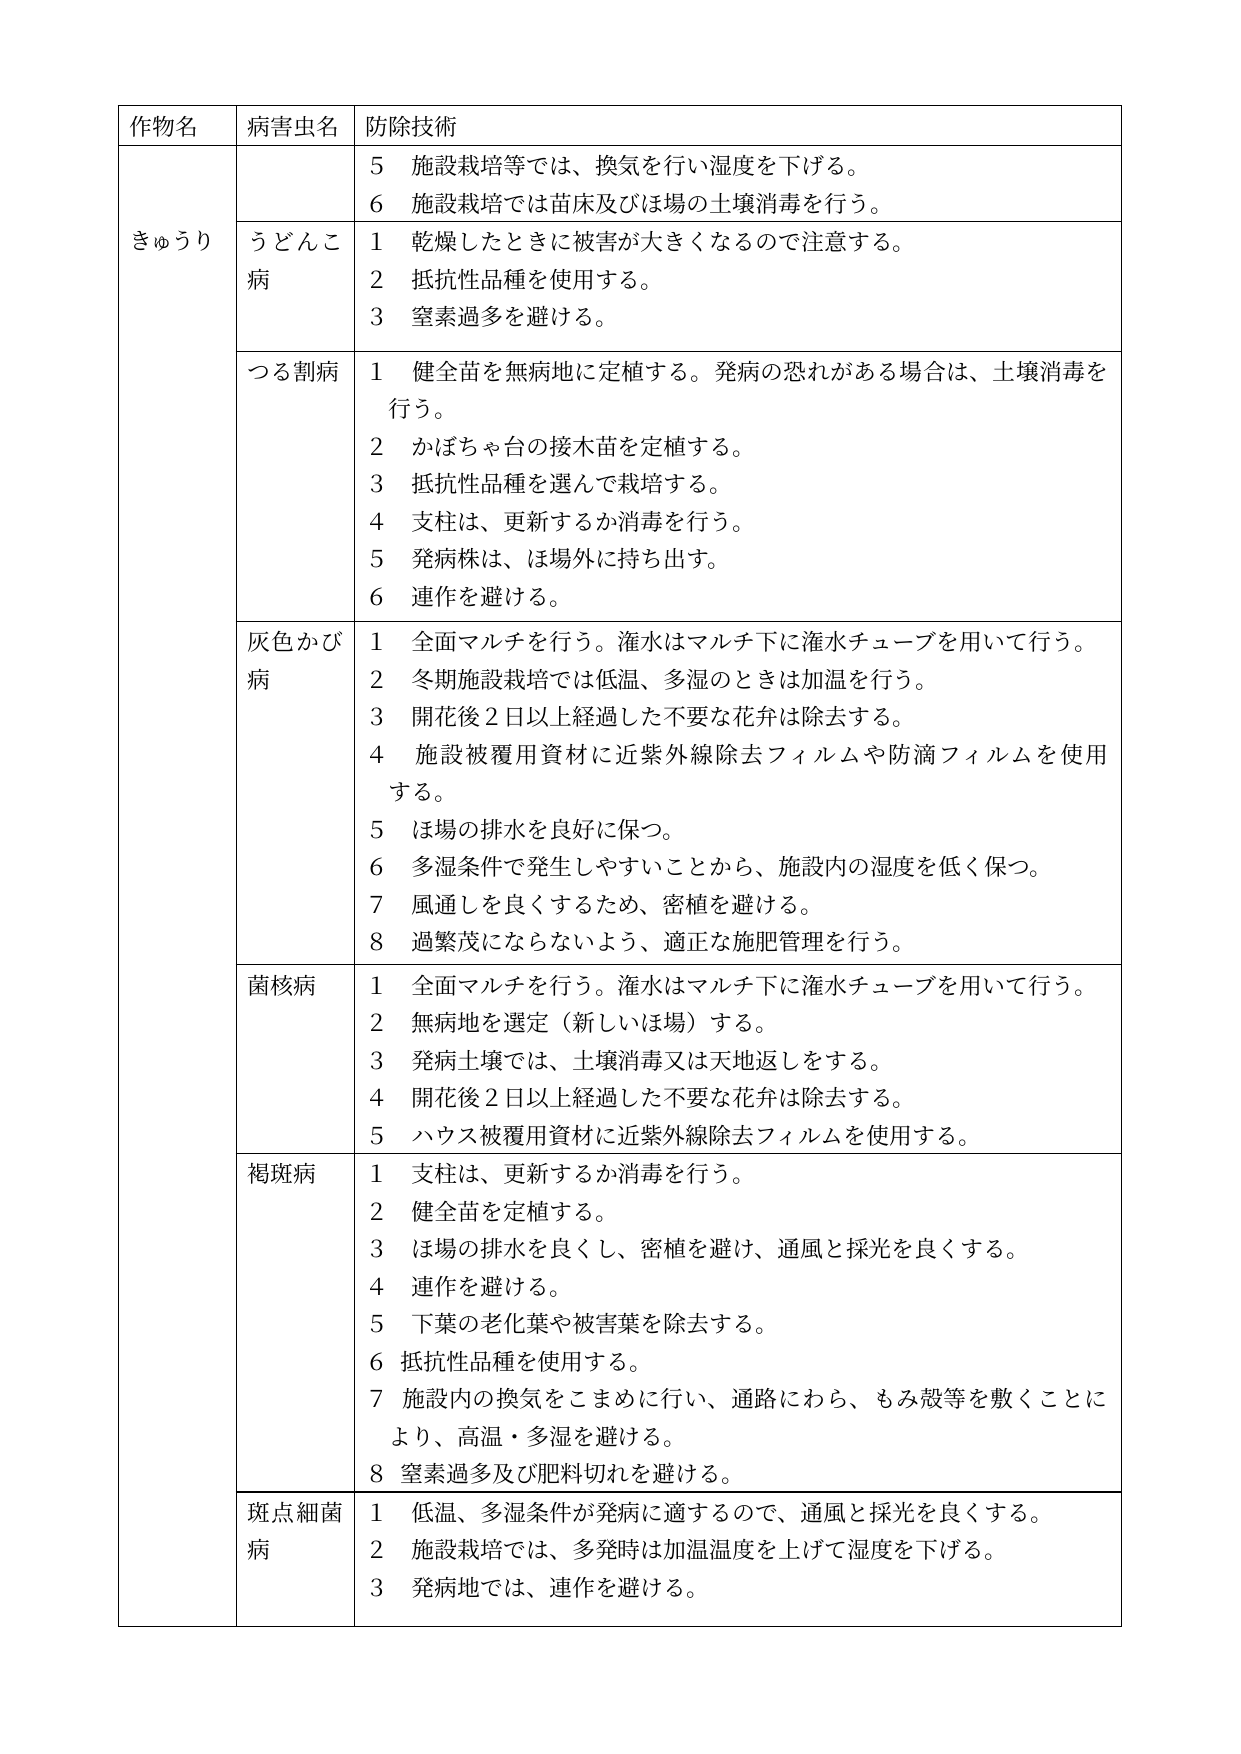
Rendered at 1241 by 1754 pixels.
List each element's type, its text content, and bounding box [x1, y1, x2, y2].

table_cell 褐斑病 [237, 1154, 354, 1491]
table_cell １ 健全苗を無病地に定植する。発病の恐れがある場合は、土壌消毒を行う。 ２ かぼちゃ台の接木苗を定植する。 ３ 抵抗性品種を選んで栽培する。 ４ 支柱は、更新するか消毒を行う。 ５ 発病株は、ほ場外に持ち出す。 ６ 連作を避ける。 [355, 352, 1121, 621]
table_cell １ 支柱は、更新するか消毒を行う。 ２ 健全苗を定植する。 ３ ほ場の排水を良くし、密植を避け、通風と採光を良くする。 ４ 連作を避ける。 ５ 下葉の老化葉や被害葉を除去する。 ６ 抵抗性品種を使用する。 ７ 施設内の換気をこまめに行い、通路にわら、もみ殻等を敷くことにより、高温・多湿を避ける。 ８ 窒素過多及び肥料切れを避ける。 [355, 1154, 1121, 1491]
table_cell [355, 1493, 1121, 1626]
table_header 病害虫名 [237, 106, 354, 145]
table_cell １ 全面マルチを行う。潅水はマルチ下に潅水チューブを用いて行う。 ２ 無病地を選定（新しいほ場）する。 ３ 発病土壌では、土壌消毒又は天地返しをする。 ４ 開花後２日以上経過した不要な花弁は除去する。 ５ ハウス被覆用資材に近紫外線除去フィルムを使用する。 [355, 965, 1121, 1153]
table_cell 斑点細菌病 斑点細菌病 [237, 1493, 354, 1626]
table_cell つる割病 [237, 352, 354, 621]
table_cell 灰色かび病 [237, 622, 354, 964]
table_cell １ 乾燥したときに被害が大きくなるので注意する。 ２ 抵抗性品種を使用する。 ３ 窒素過多を避ける。 [355, 222, 1121, 351]
table_cell 菌核病 [237, 965, 354, 1153]
table_cell 疫病 [237, 146, 354, 221]
table_header 防除技術 [355, 106, 1121, 145]
table_cell うどんこ病 [237, 222, 354, 351]
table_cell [355, 146, 1121, 221]
table_header 作物名 [119, 106, 236, 145]
table_cell １ 全面マルチを行う。潅水はマルチ下に潅水チューブを用いて行う。 ２ 冬期施設栽培では低温、多湿のときは加温を行う。 ３ 開花後２日以上経過した不要な花弁は除去する。 ４ 施設被覆用資材に近紫外線除去フィルムや防滴フィルムを使用 する。 ５ ほ場の排水を良好に保つ。 ６ 多湿条件で発生しやすいことから、施設内の湿度を低く保つ。 ７ 風通しを良くするため、密植を避ける。 ８ 過繁茂にならないよう、適正な施肥管理を行う。 [355, 622, 1121, 964]
